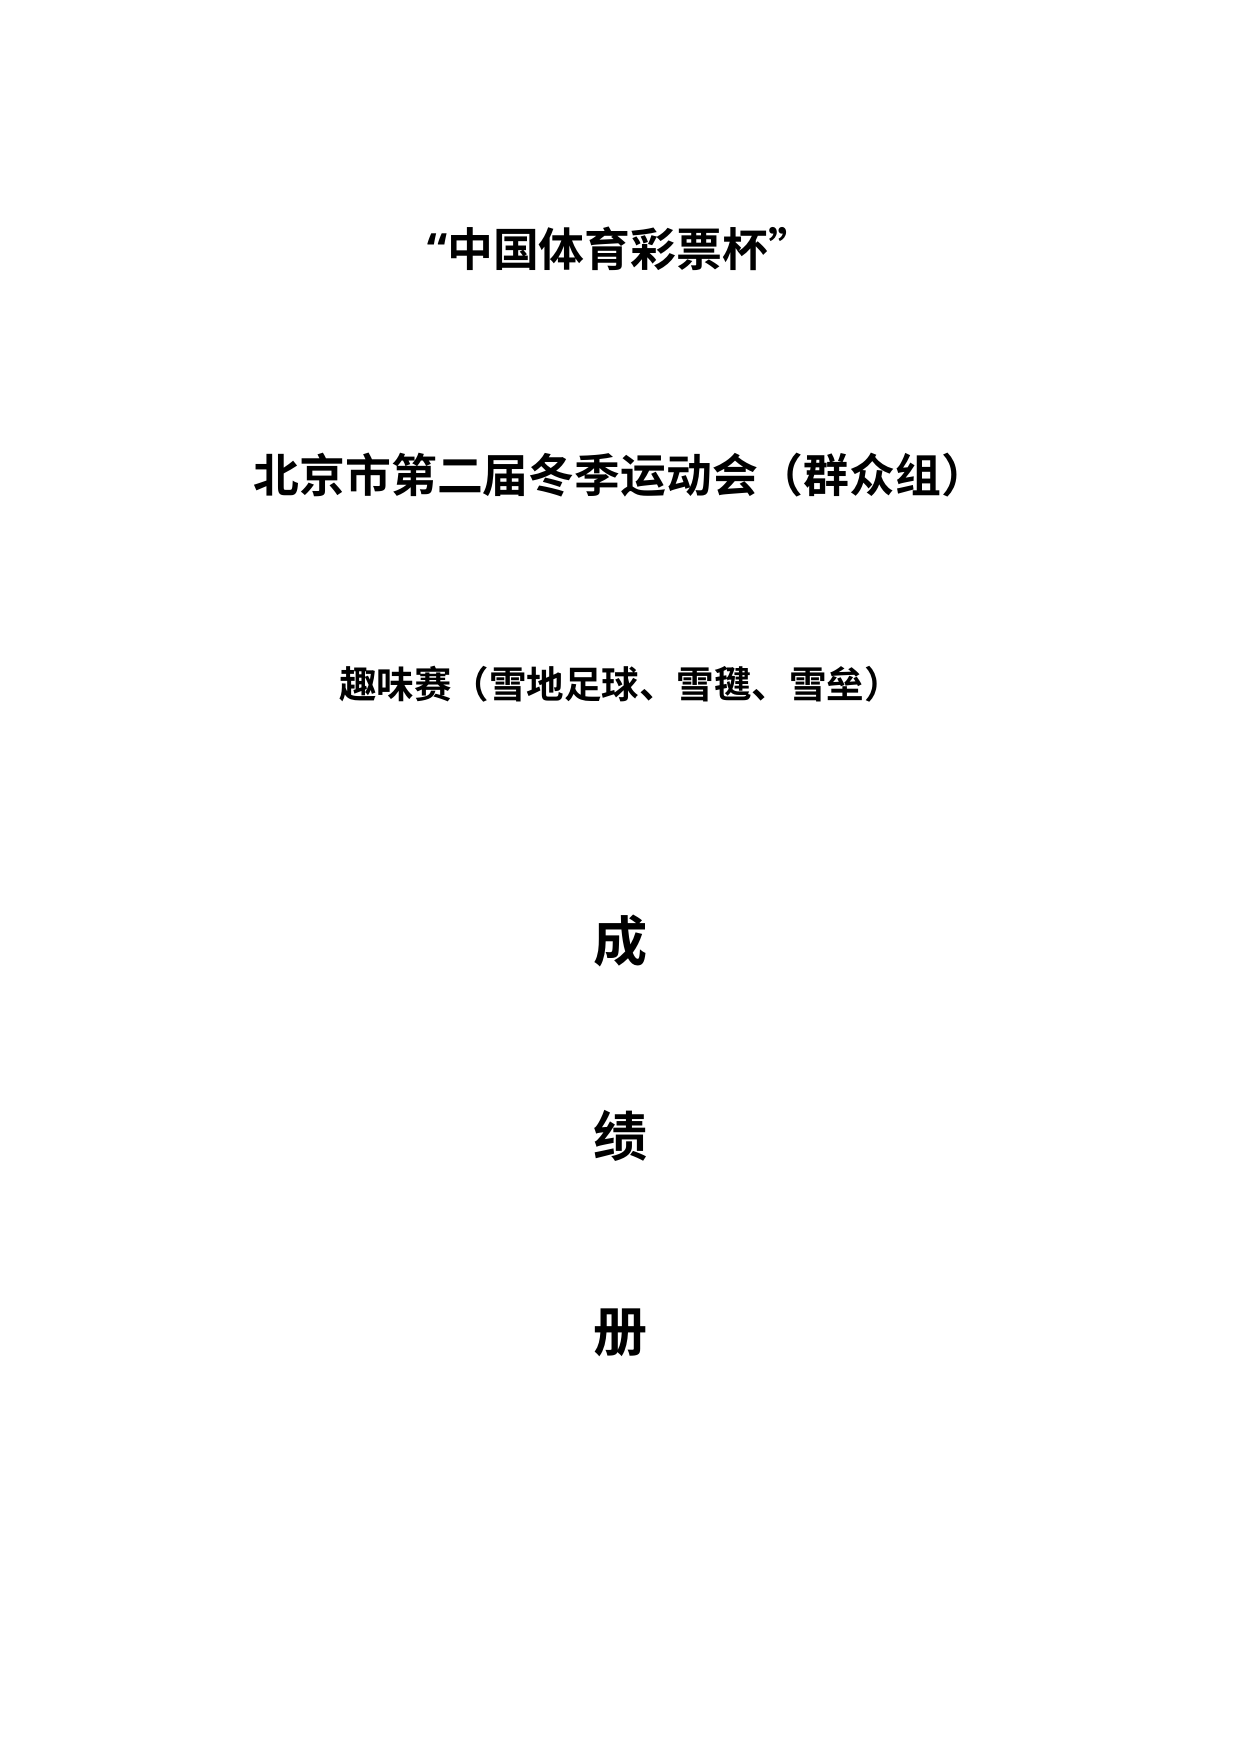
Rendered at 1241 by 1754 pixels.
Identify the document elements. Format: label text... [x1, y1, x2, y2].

subtitle 北京市第二届冬季运动会（群众组） [187, 423, 1053, 521]
text 册 [187, 1279, 1053, 1377]
subtitle “中国体育彩票杯” [187, 197, 1053, 295]
subtitle 趣味赛（雪地足球、雪毽、雪垒） [187, 649, 1053, 714]
text 成 [187, 889, 1053, 987]
text 绩 [187, 1084, 1053, 1182]
